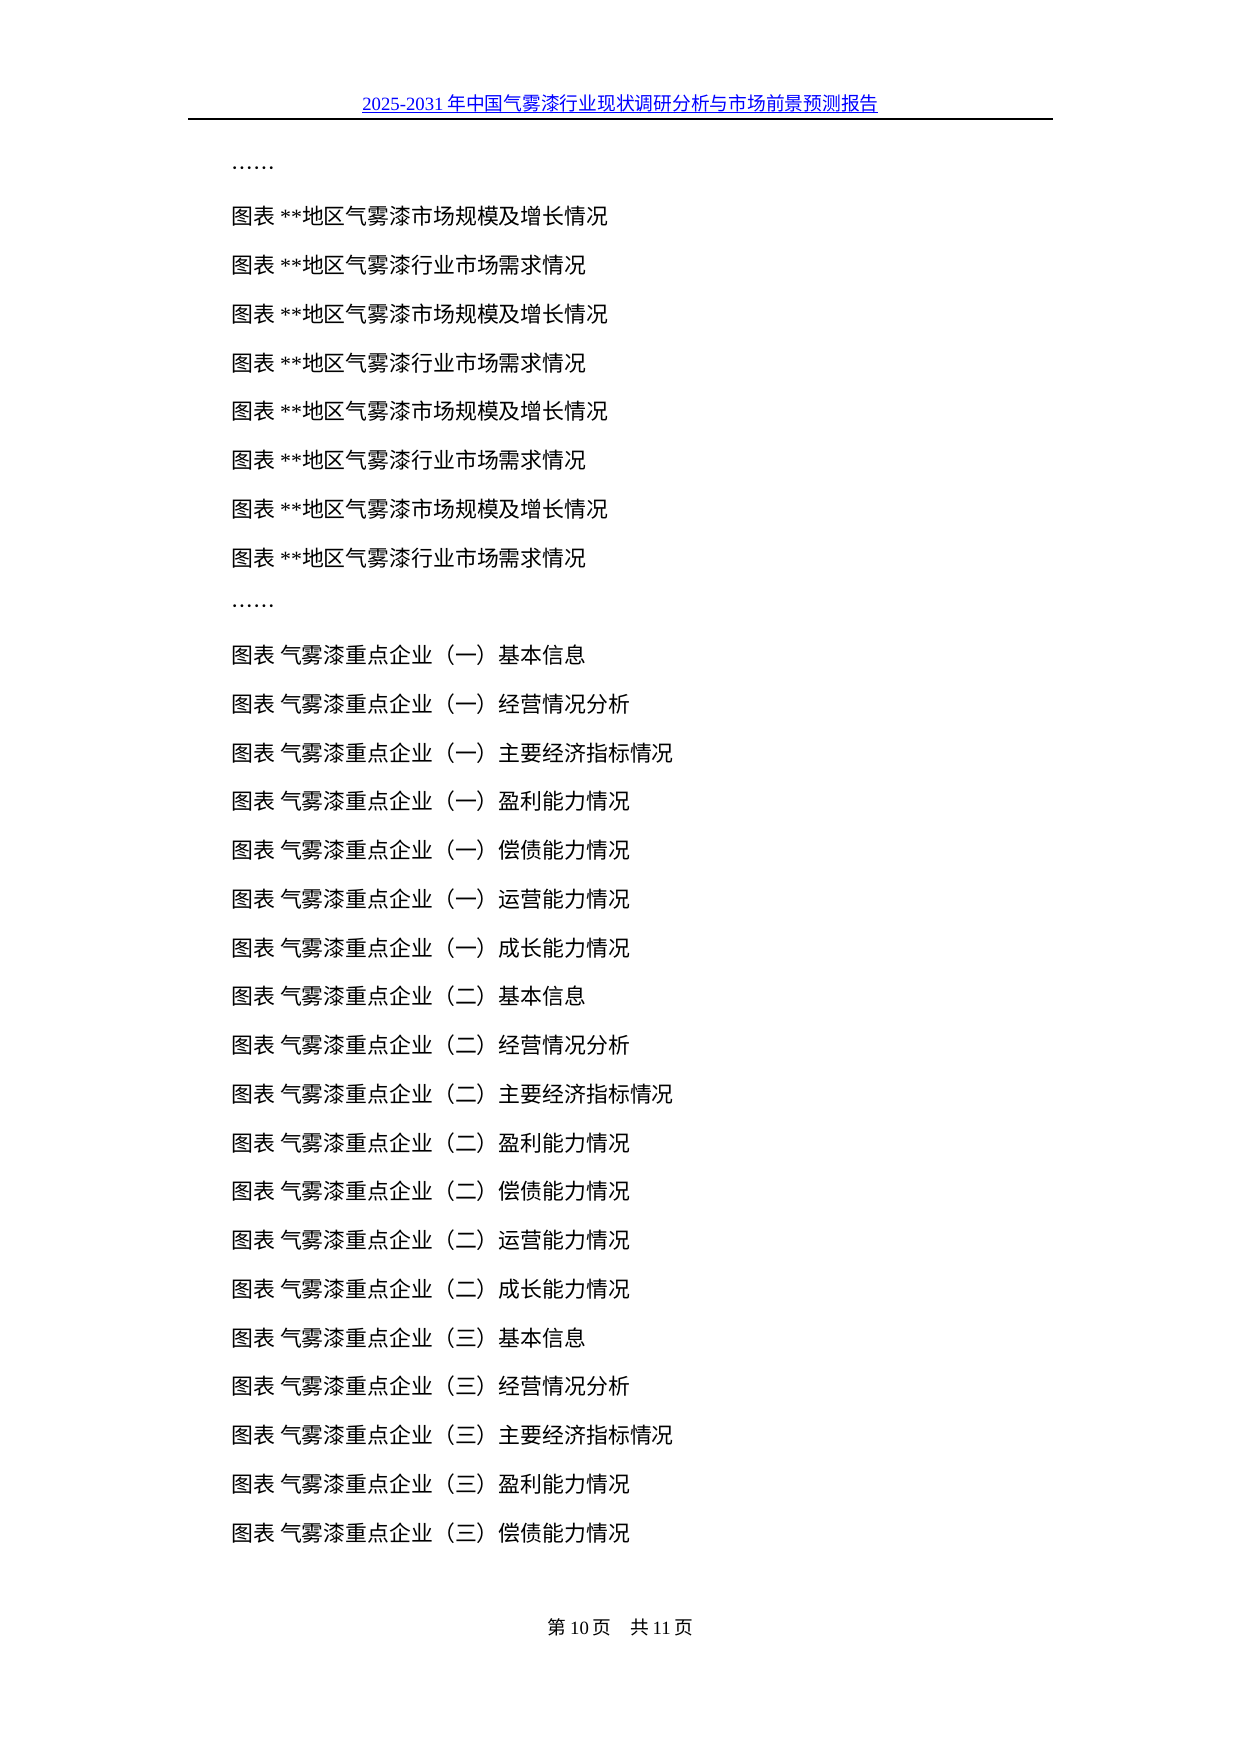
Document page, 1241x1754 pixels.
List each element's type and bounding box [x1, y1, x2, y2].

text [187, 150, 1053, 1548]
